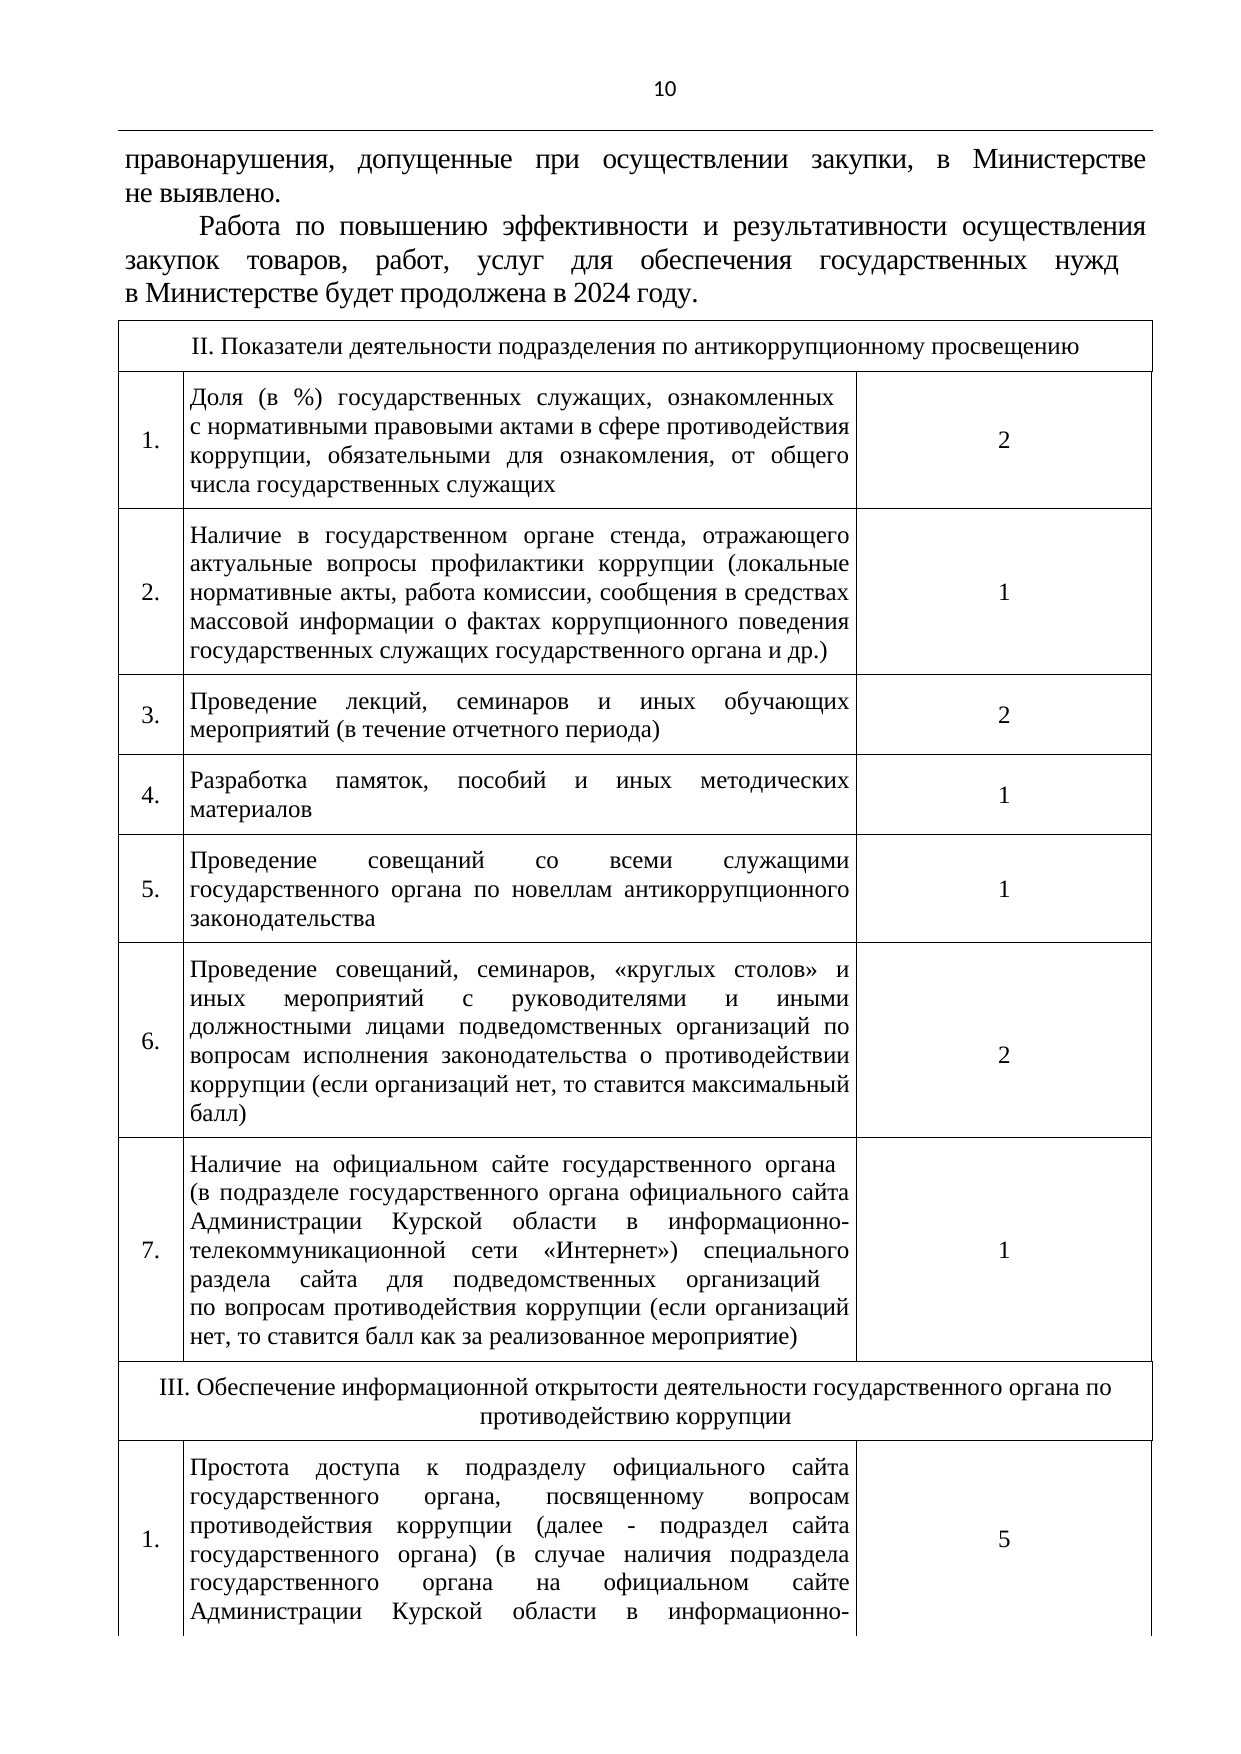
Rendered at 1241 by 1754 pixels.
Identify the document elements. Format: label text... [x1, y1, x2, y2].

table_cell Проведение лекций, семинаров и иных обучающих мероприятий (в течение отчетного периода) [184, 675, 856, 754]
table_cell Наличие в государственном органе стенда, отражающего актуальные вопросы профилактики коррупции (локальные нормативные акты, работа комиссии, сообщения в средствах массовой информации о фактах коррупционного поведения государственных служащих государственного органа и др.) [184, 509, 856, 674]
table_cell 2 [857, 943, 1151, 1137]
table_cell 1 [857, 509, 1151, 674]
table_cell 1. [119, 372, 183, 508]
table_cell 5. [119, 835, 183, 942]
table_cell 2 [857, 675, 1151, 754]
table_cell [184, 1441, 856, 1636]
table_cell 5 [857, 1441, 1151, 1636]
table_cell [118, 131, 1153, 320]
table_cell Проведение совещаний со всеми служащими государственного органа по новеллам антикоррупционного законодательства [184, 835, 856, 942]
table_cell 3. [119, 675, 183, 754]
table_cell Доля (в %) государственных служащих, ознакомленных с нормативными правовыми актами в сфере противодействия коррупции, обязательными для ознакомления, от общего числа государственных служащих [184, 372, 856, 508]
table_cell 4. [119, 755, 183, 834]
table_cell 6. [119, 943, 183, 1137]
table_cell 1 [857, 1138, 1151, 1361]
table_cell 1 [857, 755, 1151, 834]
table_cell 7. [119, 1138, 183, 1361]
table_cell Разработка памяток, пособий и иных методических материалов [184, 755, 856, 834]
table_cell 1 [857, 835, 1151, 942]
table_cell II. Показатели деятельности подразделения по антикоррупционному просвещению [119, 321, 1152, 371]
table_cell 2. [119, 509, 183, 674]
table_cell Наличие на официальном сайте государственного органа (в подразделе государственного органа официального сайта Администрации Курской области в информационно-телекоммуникационной сети «Интернет») специального раздела сайта для подведомственных организаций по вопросам противодействия коррупции (если организаций нет, то ставится балл как за реализованное мероприятие) [184, 1138, 856, 1361]
table_cell Проведение совещаний, семинаров, «круглых столов» и иных мероприятий с руководителями и иными должностными лицами подведомственных организаций по вопросам исполнения законодательства о противодействии коррупции (если организаций нет, то ставится максимальный балл) [184, 943, 856, 1137]
table_cell 2 [857, 372, 1151, 508]
table_cell III. Обеспечение информационной открытости деятельности государственного органа по противодействию коррупции [119, 1362, 1152, 1440]
table_cell 1. [119, 1441, 183, 1636]
